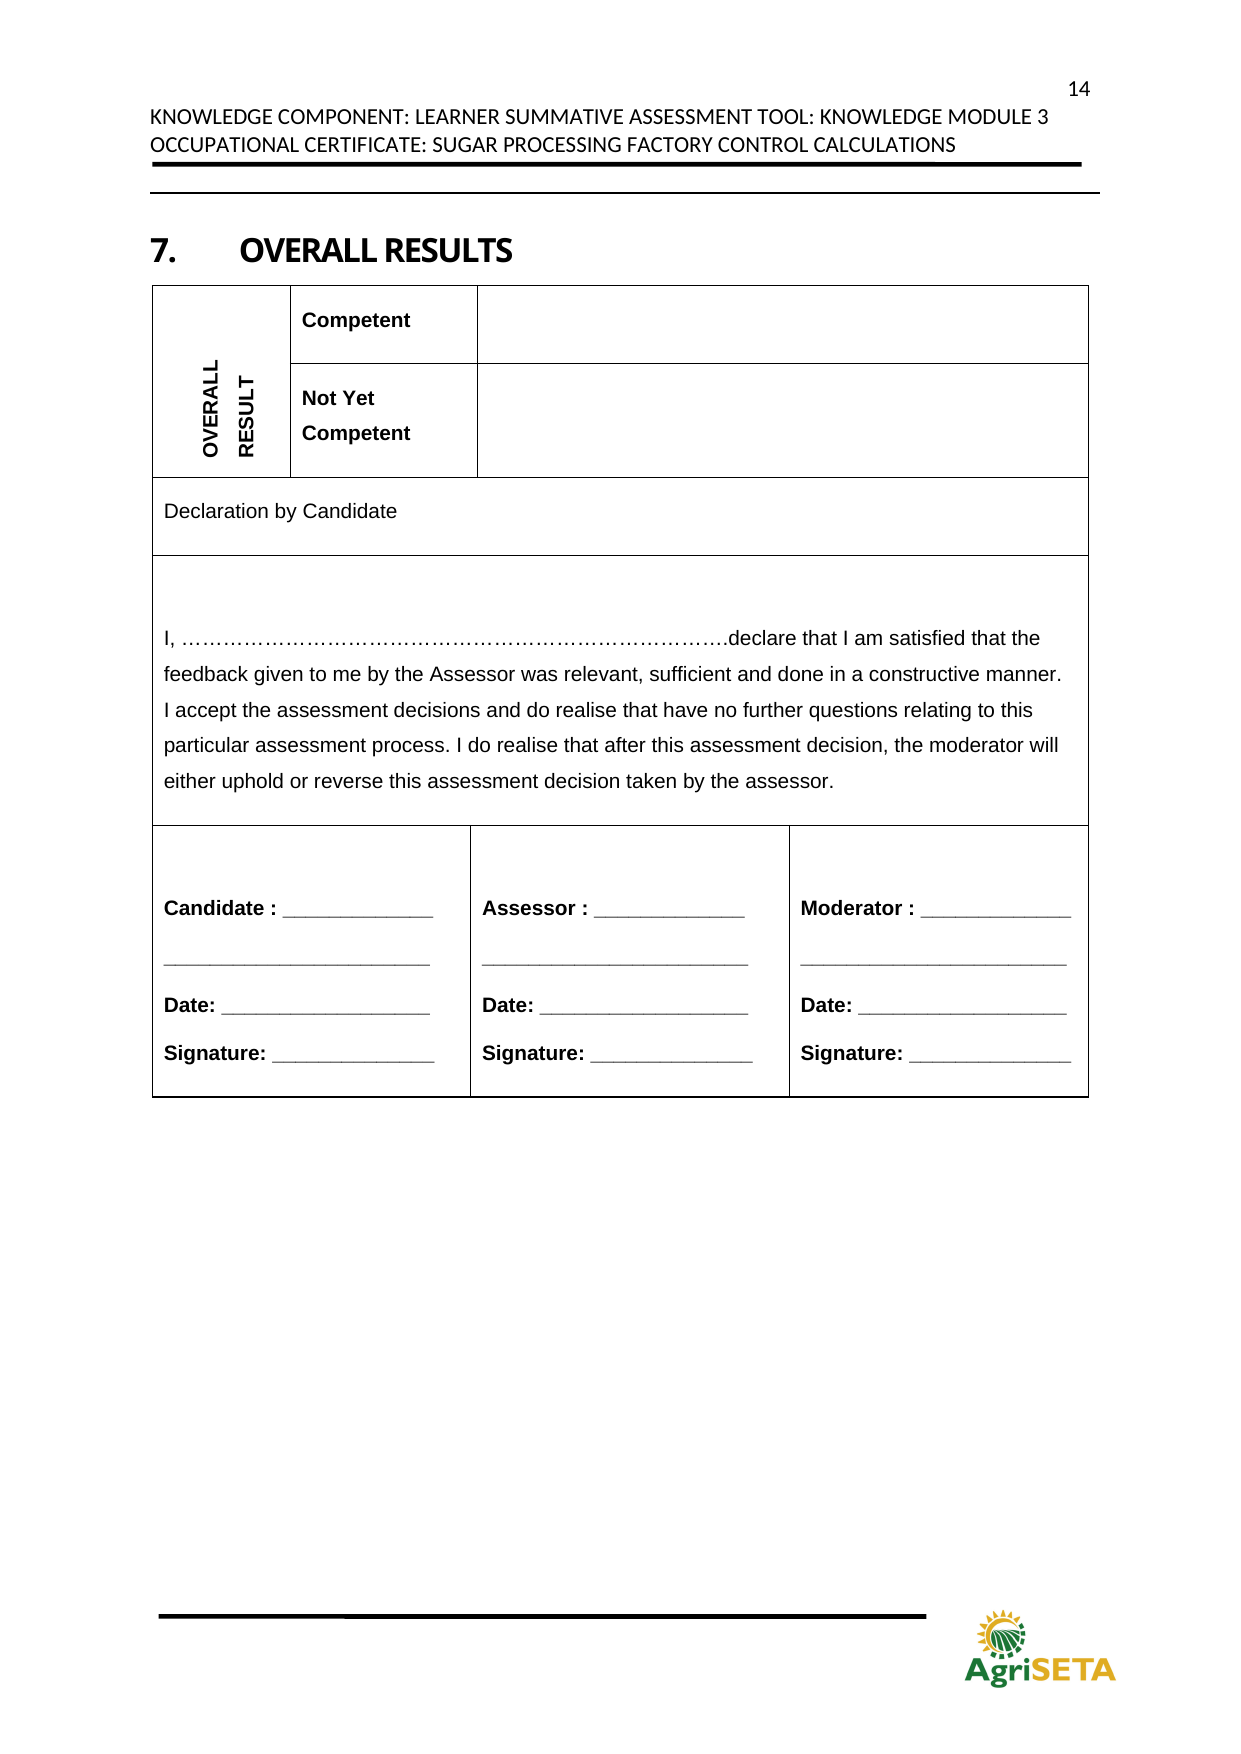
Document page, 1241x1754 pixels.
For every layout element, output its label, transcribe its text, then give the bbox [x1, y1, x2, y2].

table_cell [478, 364, 1088, 477]
title OVERALL RESULTS [150, 194, 1100, 272]
table_cell Not Yet Competent [291, 364, 477, 477]
table_header OVERALL RESULT [153, 286, 290, 477]
table_header [478, 286, 1088, 363]
picture [958, 1603, 1120, 1692]
table_cell Declaration by Candidate [153, 478, 1088, 555]
table_cell I, …………………………………………………………………….declare that I am satisfied that the feedback given to me by the Assessor was relevant, sufficient and done in a constructive manner. I accept the assessment decisions and do realise that have no further questions relating to this particular assessment process. I do realise that after this assessment decision, the moderator will either uphold or reverse this assessment decision taken by the assessor. [153, 556, 1088, 825]
table_header Competent [291, 286, 477, 363]
table_cell Assessor : _____________ _______________________ Date: __________________ Signature: ______________ [471, 826, 789, 1096]
table_cell Moderator : _____________ _______________________ Date: __________________ Signature: ______________ [790, 826, 1088, 1096]
table_cell Candidate : _____________ _______________________ Date: __________________ Signature: ______________ [153, 826, 470, 1096]
